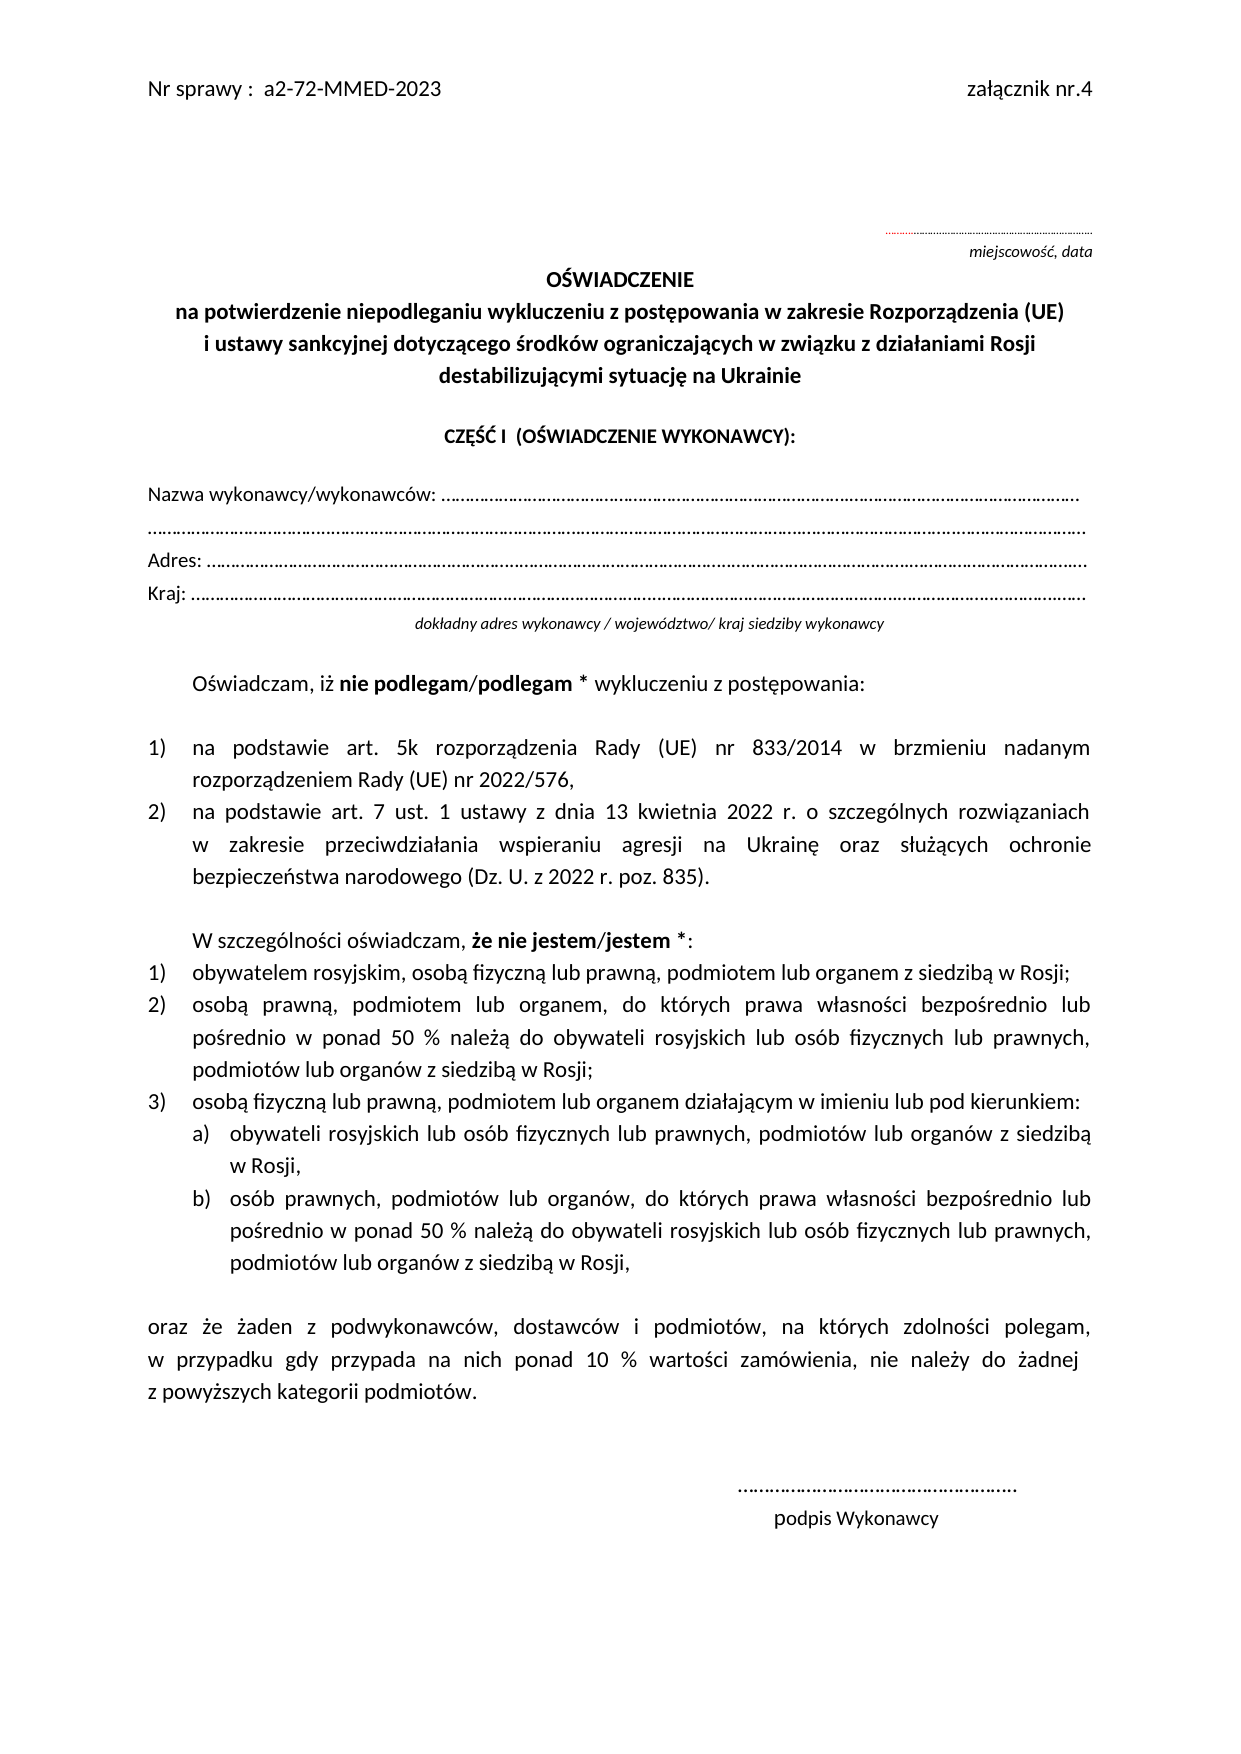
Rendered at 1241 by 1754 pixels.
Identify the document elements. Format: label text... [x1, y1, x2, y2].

text OŚWIADCZENIE [148, 265, 1093, 293]
list obywateli rosyjskich lub osób fizycznych lub prawnych, podmiotów lub organów z siedzibą w Rosji, [192, 1119, 1093, 1179]
list osób prawnych, podmiotów lub organów, do których prawa własności bezpośrednio lub pośrednio w ponad 50 % należą do obywateli rosyjskich lub osób fizycznych lub prawnych, podmiotów lub organów z siedzibą w Rosji, [192, 1184, 1093, 1276]
list oraz że żaden z podwykonawców, dostawców i podmiotów, na których zdolności polegam, w przypadku gdy przypada na nich ponad 10 % wartości zamówienia, nie należy do żadnej z powyższych kategorii podmiotów. [148, 1312, 1093, 1405]
text Kraj: ……………………………………………………………………………………..………………………………………….………………..………….…… [148, 580, 1093, 606]
text Nazwa wykonawcy/wykonawców: ………………………………………………………………………….………………………………………… [148, 481, 1093, 507]
text i ustawy sankcyjnej dotyczącego środków ograniczających w związku z działaniami Rosji destabilizującymi sytuację na Ukrainie [148, 329, 1093, 389]
text W szczególności oświadczam, że nie jestem/jestem *: [148, 926, 1093, 954]
list osobą fizyczną lub prawną, podmiotem lub organem działającym w imieniu lub pod kierunkiem: [148, 1087, 1093, 1115]
list na podstawie art. 5k rozporządzenia Rady (UE) nr 833/2014 w brzmieniu nadanym rozporządzeniem Rady (UE) nr 2022/576, [148, 733, 1093, 793]
text Oświadczam, iż nie podlegam/podlegam * wykluczeniu z postępowania: [192, 637, 1093, 697]
list podpis Wykonawcy [207, 1503, 1093, 1531]
text dokładny adres wykonawcy / województwo/ kraj siedziby wykonawcy [148, 613, 1152, 633]
list na podstawie art. 7 ust. 1 ustawy z dnia 13 kwietnia 2022 r. o szczególnych rozwiązaniach w zakresie przeciwdziałania wspieraniu agresji na Ukrainę oraz służących ochronie bezpieczeństwa narodowego (Dz. U. z 2022 r. poz. 835). [148, 797, 1093, 890]
text Adres: ………………………………………………………..……………………………………..……………………………….…………………………….… [148, 547, 1093, 573]
text ……….………..…………………………………………….. [148, 212, 1093, 237]
list obywatelem rosyjskim, osobą fizyczną lub prawną, podmiotem lub organem z siedzibą w Rosji; [148, 958, 1093, 986]
list …………………………………………….. [207, 1470, 1093, 1498]
text miejscowość, data [148, 242, 1093, 262]
text ………………………………..…………………………………………….……………………………………….…………………………..……………………… [148, 514, 1093, 539]
list osobą prawną, podmiotem lub organem, do których prawa własności bezpośrednio lub pośrednio w ponad 50 % należą do obywateli rosyjskich lub osób fizycznych lub prawnych, podmiotów lub organów z siedzibą w Rosji; [148, 991, 1093, 1083]
text na potwierdzenie niepodleganiu wykluczeniu z postępowania w zakresie Rozporządzenia (UE) [148, 297, 1093, 325]
text CZĘŚĆ I (OŚWIADCZENIE WYKONAWCY): [148, 423, 1093, 448]
